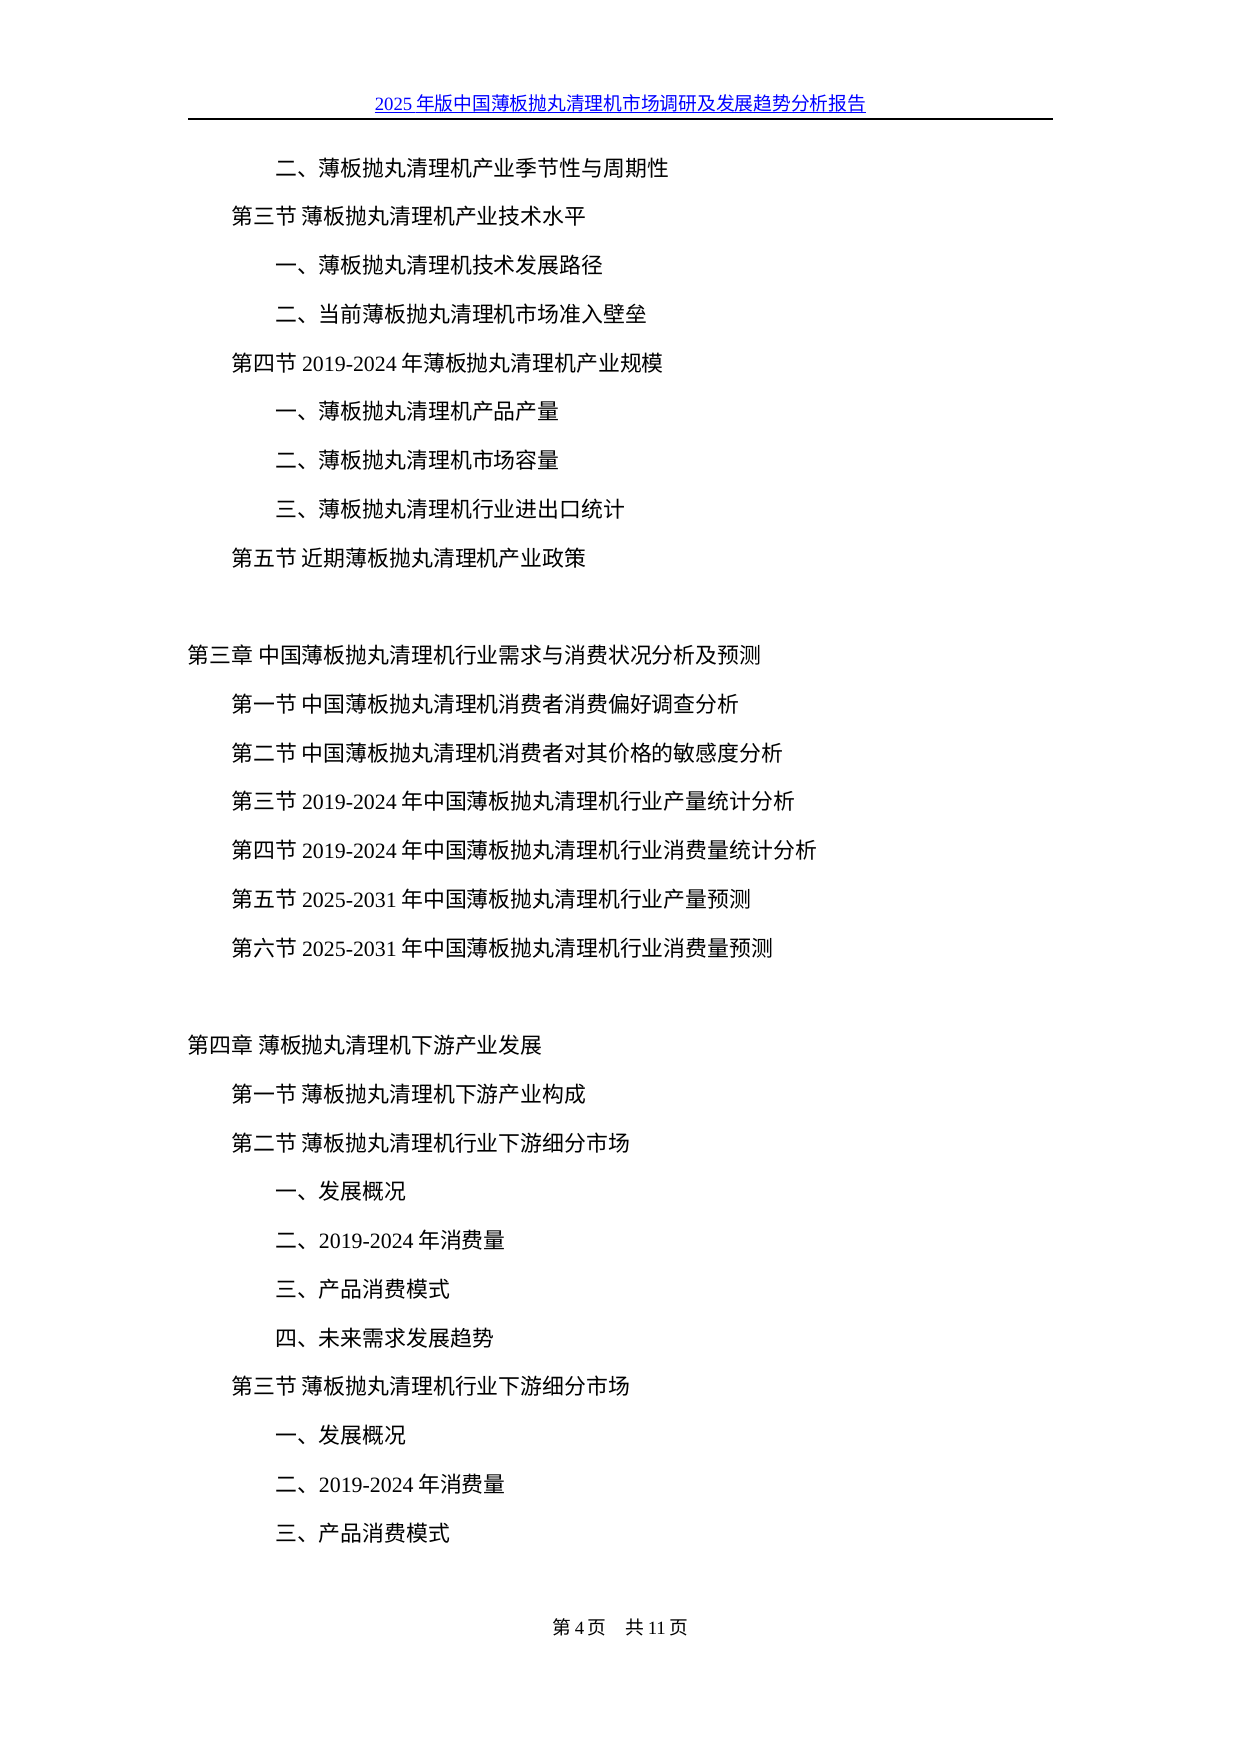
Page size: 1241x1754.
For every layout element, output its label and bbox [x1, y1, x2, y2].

text [187, 150, 1053, 1548]
